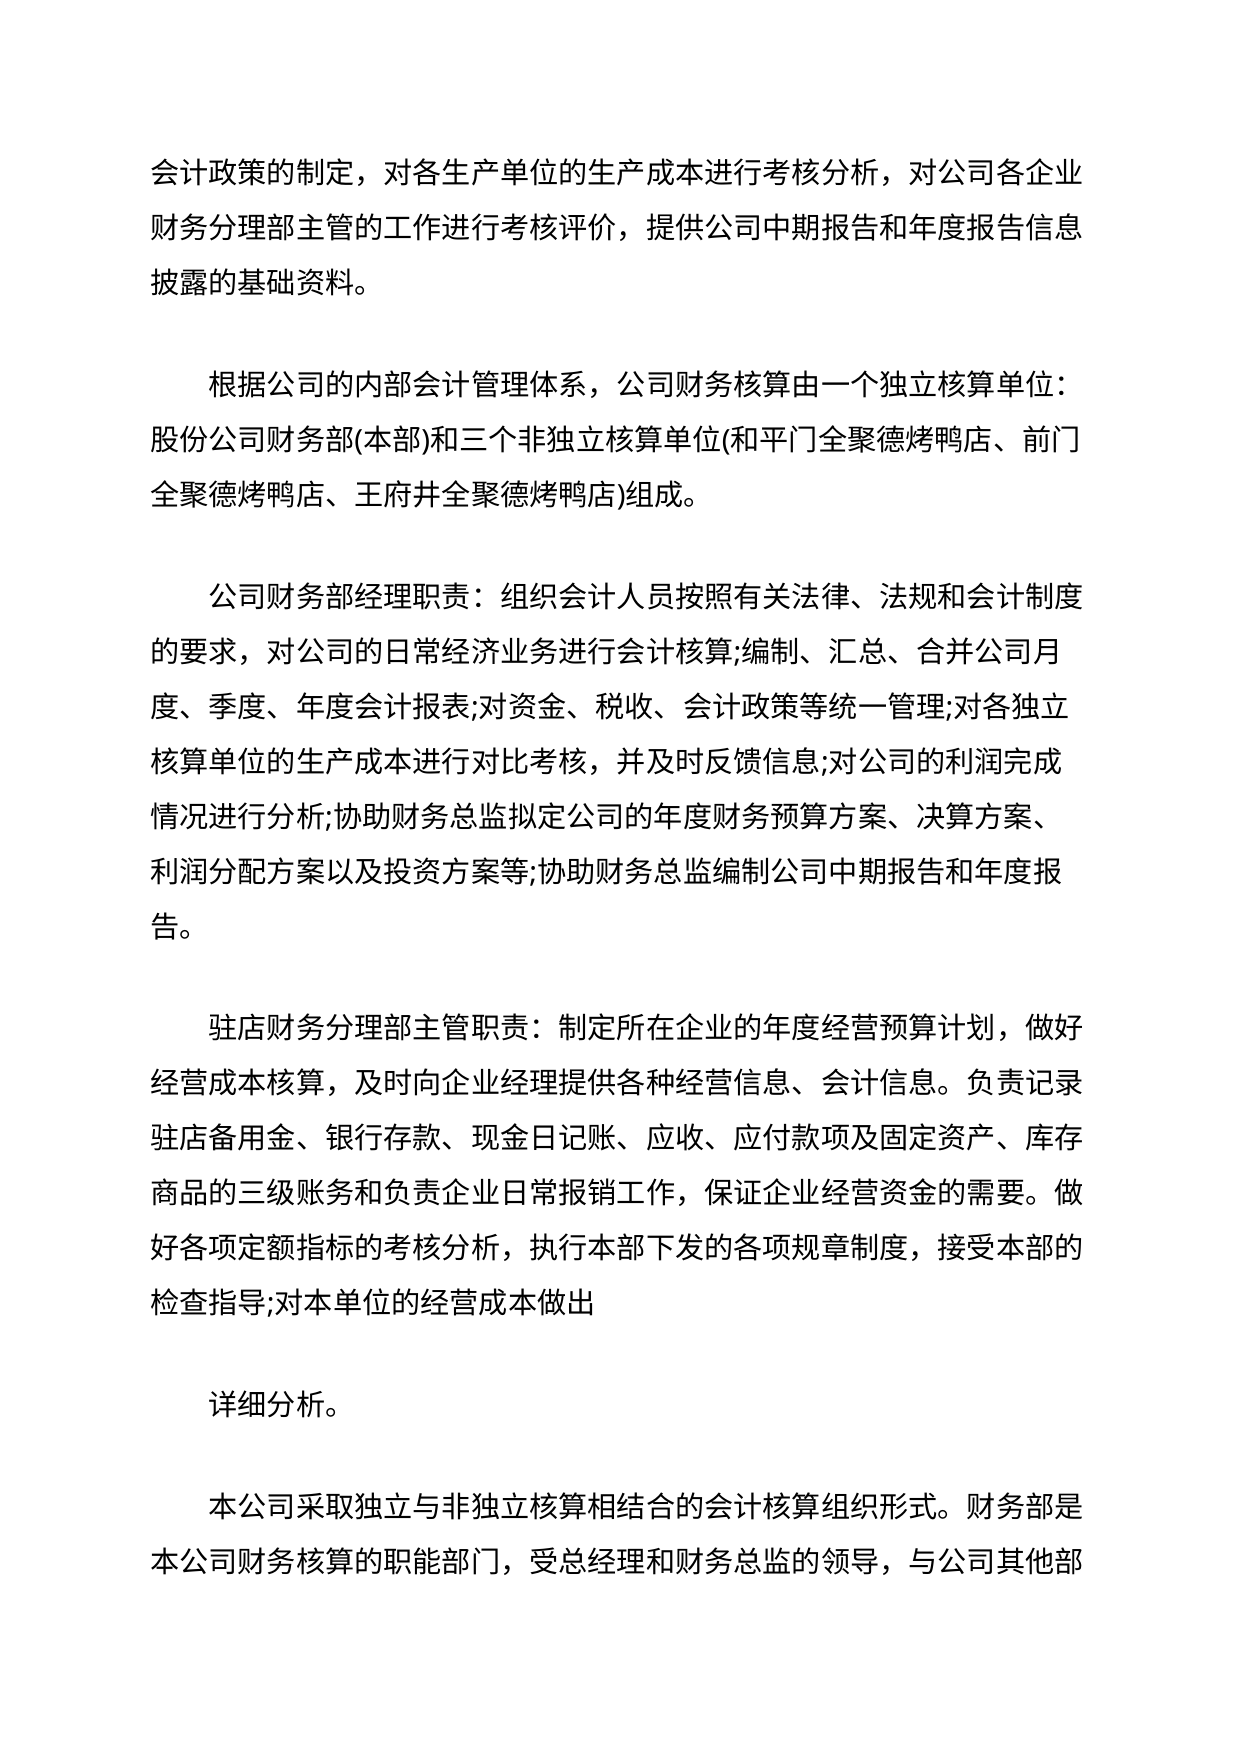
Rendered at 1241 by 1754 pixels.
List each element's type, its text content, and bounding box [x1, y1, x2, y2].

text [150, 1483, 1090, 1581]
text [150, 150, 1090, 302]
text 详细分析。 [150, 1382, 1090, 1424]
text 公司财务部经理职责：组织会计人员按照有关法律、法规和会计制度的要求，对公司的日常经济业务进行会计核算;编制、汇总、合并公司月度、季度、年度会计报表;对资金、税收、会计政策等统一管理;对各独立核算单位的生产成本进行对比考核，并及时反馈信息;对公司的利润完成情况进行分析;协助财务总监拟定公司的年度财务预算方案、决算方案、利润分配方案以及投资方案等;协助财务总监编制公司中期报告和年度报告。 [150, 573, 1090, 946]
text 根据公司的内部会计管理体系，公司财务核算由一个独立核算单位：股份公司财务部(本部)和三个非独立核算单位(和平门全聚德烤鸭店、前门全聚德烤鸭店、王府井全聚德烤鸭店)组成。 [150, 362, 1090, 514]
text 驻店财务分理部主管职责：制定所在企业的年度经营预算计划，做好经营成本核算，及时向企业经理提供各种经营信息、会计信息。负责记录驻店备用金、银行存款、现金日记账、应收、应付款项及固定资产、库存商品的三级账务和负责企业日常报销工作，保证企业经营资金的需要。做好各项定额指标的考核分析，执行本部下发的各项规章制度，接受本部的检查指导;对本单位的经营成本做出 [150, 1005, 1090, 1322]
